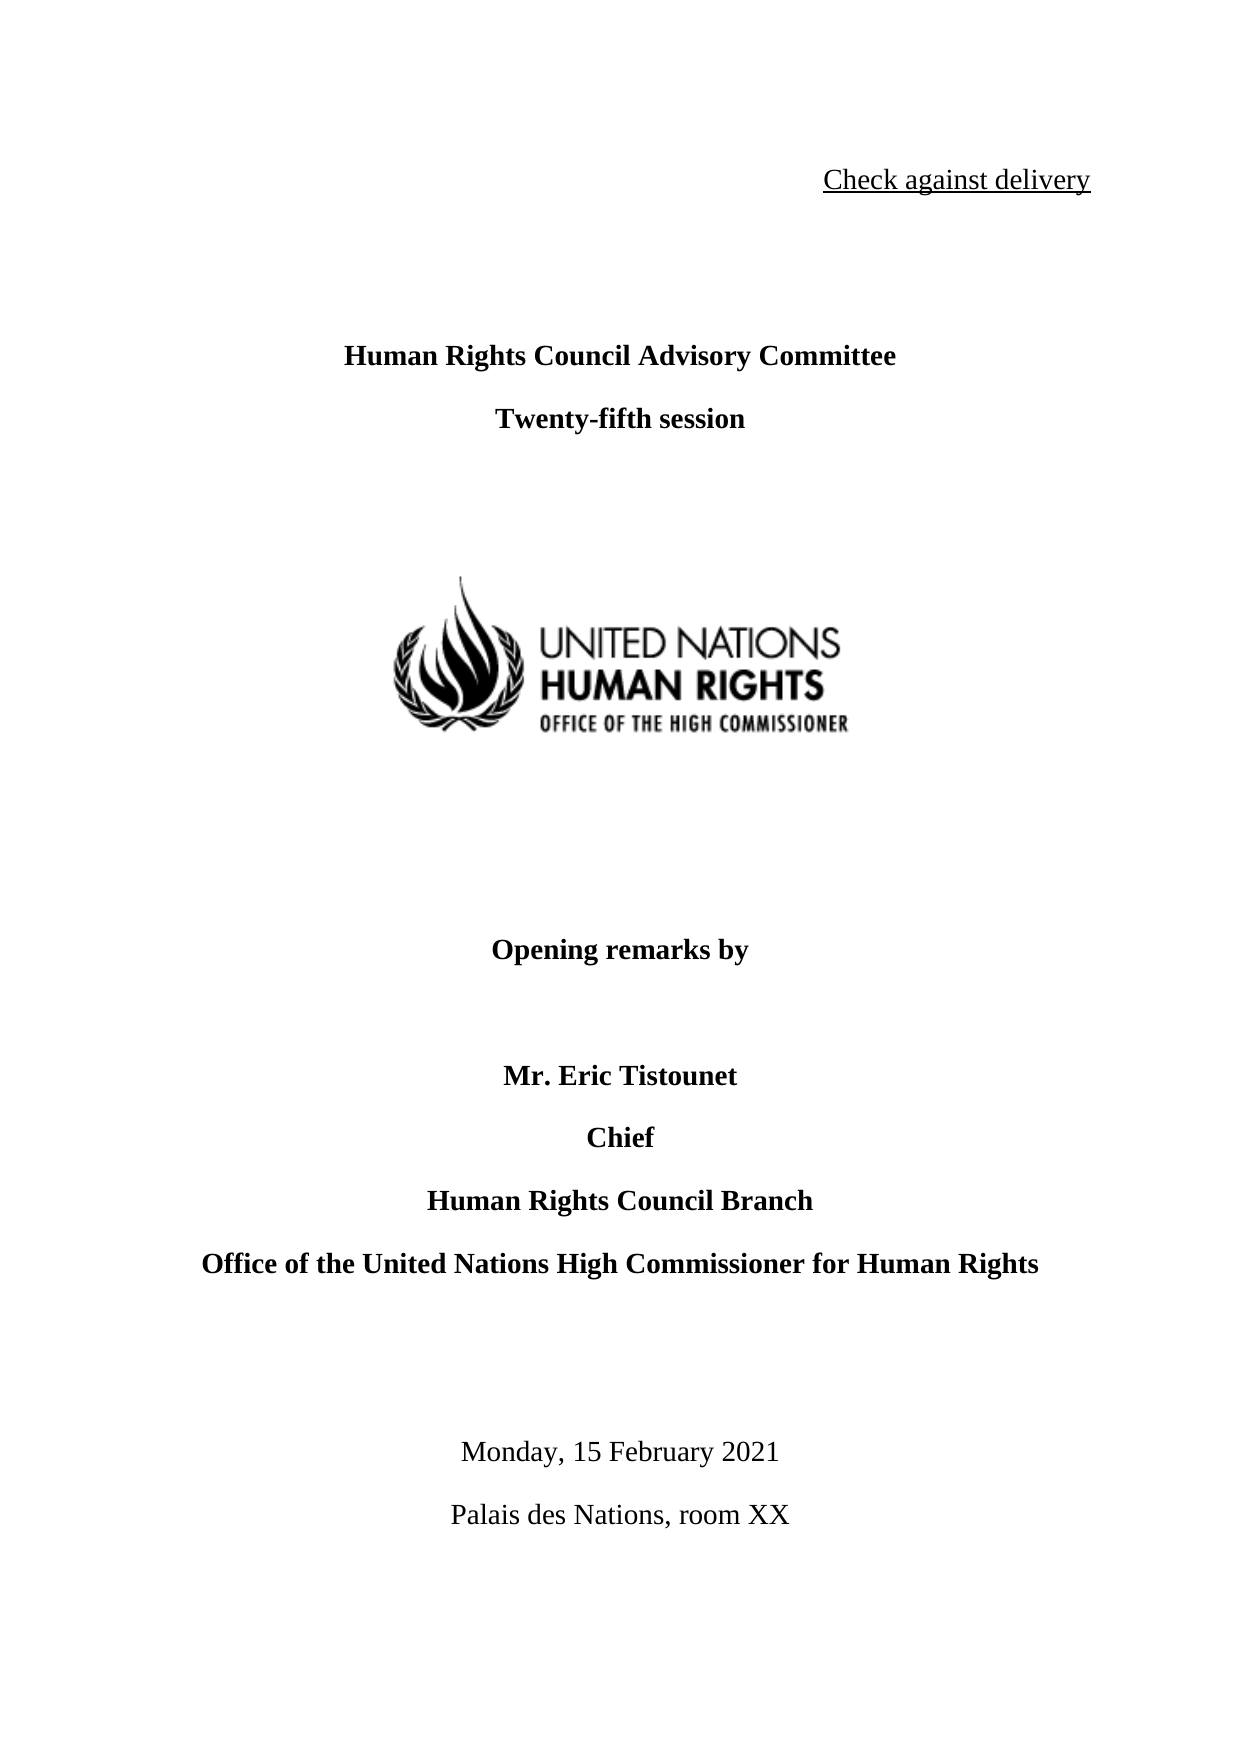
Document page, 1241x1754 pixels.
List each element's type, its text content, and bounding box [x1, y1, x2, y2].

picture [345, 526, 895, 780]
text Twenty-fifth session [150, 401, 1090, 435]
text Human Rights Council Advisory Committee [150, 288, 1090, 372]
text Mr. Eric Tistounet [150, 1058, 1090, 1091]
text Human Rights Council Branch [150, 1183, 1090, 1217]
text Chief [150, 1120, 1090, 1154]
text Palais des Nations, room XX [150, 1497, 1090, 1531]
text Monday, 15 February 2021 [150, 1434, 1090, 1468]
text Check against delivery [150, 162, 1090, 196]
text Opening remarks by [150, 932, 1090, 966]
text Office of the United Nations High Commissioner for Human Rights [150, 1246, 1090, 1279]
